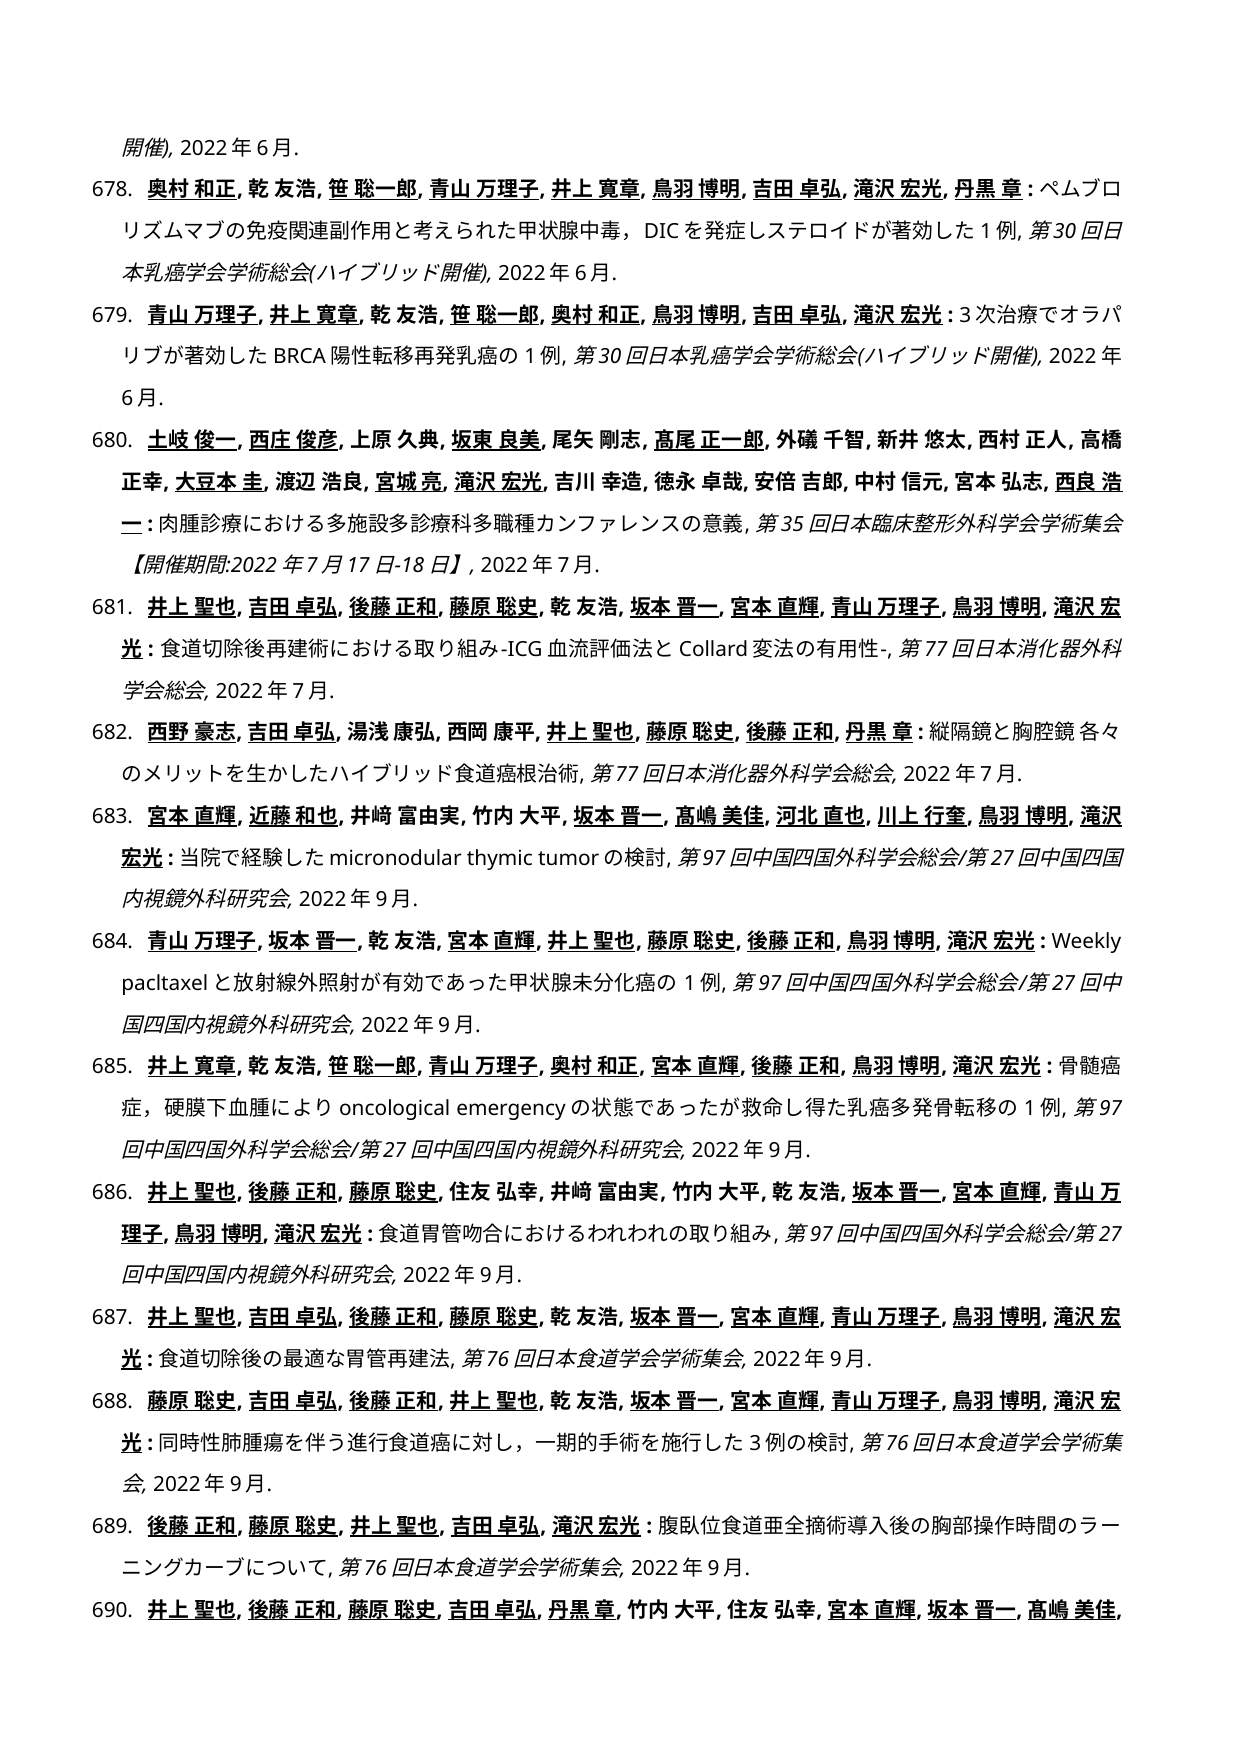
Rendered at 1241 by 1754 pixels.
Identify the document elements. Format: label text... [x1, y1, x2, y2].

list 宮本 直輝, 近藤 和也, 井﨑 富由実, 竹内 大平, 坂本 晋一, 髙嶋 美佳, 河北 直也, 川上 行奎, 鳥羽 博明, 滝沢 宏光 : 当院で経験したmicronodular thymic tumorの検討, 第97回中国四国外科学会総会/第27回中国四国内視鏡外科研究会, 2022年9月. [92, 793, 1122, 919]
list 土岐 俊一, 西庄 俊彦, 上原 久典, 坂東 良美, 尾矢 剛志, 髙尾 正一郎, 外礒 千智, 新井 悠太, 西村 正人, 高橋 正幸, 大豆本 圭, 渡辺 浩良, 宮城 亮, 滝沢 宏光, 吉川 幸造, 徳永 卓哉, 安倍 吉郎, 中村 信元, 宮本 弘志, 西良 浩一 : 肉腫診療における多施設多診療科多職種カンファレンスの意義, 第35回日本臨床整形外科学会学術集会【開催期間:2022年7月17日-18日】, 2022年7月. [92, 417, 1122, 584]
list 井上 寛章, 乾 友浩, 笹 聡一郎, 青山 万理子, 奥村 和正, 宮本 直輝, 後藤 正和, 鳥羽 博明, 滝沢 宏光 : 骨髄癌症，硬膜下血腫によりoncological emergencyの状態であったが救命し得た乳癌多発骨転移の1例, 第97回中国四国外科学会総会/第27回中国四国内視鏡外科研究会, 2022年9月. [92, 1044, 1122, 1169]
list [92, 125, 1122, 167]
list 藤原 聡史, 吉田 卓弘, 後藤 正和, 井上 聖也, 乾 友浩, 坂本 晋一, 宮本 直輝, 青山 万理子, 鳥羽 博明, 滝沢 宏光 : 同時性肺腫瘍を伴う進行食道癌に対し，一期的手術を施行した3例の検討, 第76回日本食道学会学術集会, 2022年9月. [92, 1378, 1122, 1503]
list 井上 聖也, 吉田 卓弘, 後藤 正和, 藤原 聡史, 乾 友浩, 坂本 晋一, 宮本 直輝, 青山 万理子, 鳥羽 博明, 滝沢 宏光 : 食道切除後の最適な胃管再建法, 第76回日本食道学会学術集会, 2022年9月. [92, 1295, 1122, 1378]
list 青山 万理子, 坂本 晋一, 乾 友浩, 宮本 直輝, 井上 聖也, 藤原 聡史, 後藤 正和, 鳥羽 博明, 滝沢 宏光 : Weekly pacltaxelと放射線外照射が有効であった甲状腺未分化癌の1例, 第97回中国四国外科学会総会/第27回中国四国内視鏡外科研究会, 2022年9月. [92, 919, 1122, 1044]
list 西野 豪志, 吉田 卓弘, 湯浅 康弘, 西岡 康平, 井上 聖也, 藤原 聡史, 後藤 正和, 丹黒 章 : 縦隔鏡と胸腔鏡 各々のメリットを生かしたハイブリッド食道癌根治術, 第77回日本消化器外科学会総会, 2022年7月. [92, 710, 1122, 793]
list 井上 聖也, 後藤 正和, 藤原 聡史, 住友 弘幸, 井﨑 富由実, 竹内 大平, 乾 友浩, 坂本 晋一, 宮本 直輝, 青山 万理子, 鳥羽 博明, 滝沢 宏光 : 食道胃管吻合におけるわれわれの取り組み, 第97回中国四国外科学会総会/第27回中国四国内視鏡外科研究会, 2022年9月. [92, 1169, 1122, 1295]
list 青山 万理子, 井上 寛章, 乾 友浩, 笹 聡一郎, 奥村 和正, 鳥羽 博明, 吉田 卓弘, 滝沢 宏光 : 3次治療でオラパリブが著効したBRCA陽性転移再発乳癌の1例, 第30回日本乳癌学会学術総会(ハイブリッド開催), 2022年6月. [92, 292, 1122, 417]
list 後藤 正和, 藤原 聡史, 井上 聖也, 吉田 卓弘, 滝沢 宏光 : 腹臥位食道亜全摘術導入後の胸部操作時間のラーニングカーブについて, 第76回日本食道学会学術集会, 2022年9月. [92, 1503, 1122, 1587]
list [92, 1587, 1122, 1629]
list 井上 聖也, 吉田 卓弘, 後藤 正和, 藤原 聡史, 乾 友浩, 坂本 晋一, 宮本 直輝, 青山 万理子, 鳥羽 博明, 滝沢 宏光 : 食道切除後再建術における取り組み-ICG血流評価法とCollard変法の有用性-, 第77回日本消化器外科学会総会, 2022年7月. [92, 584, 1122, 710]
list 奥村 和正, 乾 友浩, 笹 聡一郎, 青山 万理子, 井上 寛章, 鳥羽 博明, 吉田 卓弘, 滝沢 宏光, 丹黒 章 : ペムブロリズムマブの免疫関連副作用と考えられた甲状腺中毒，DICを発症しステロイドが著効した1例, 第30回日本乳癌学会学術総会(ハイブリッド開催), 2022年6月. [92, 167, 1122, 292]
